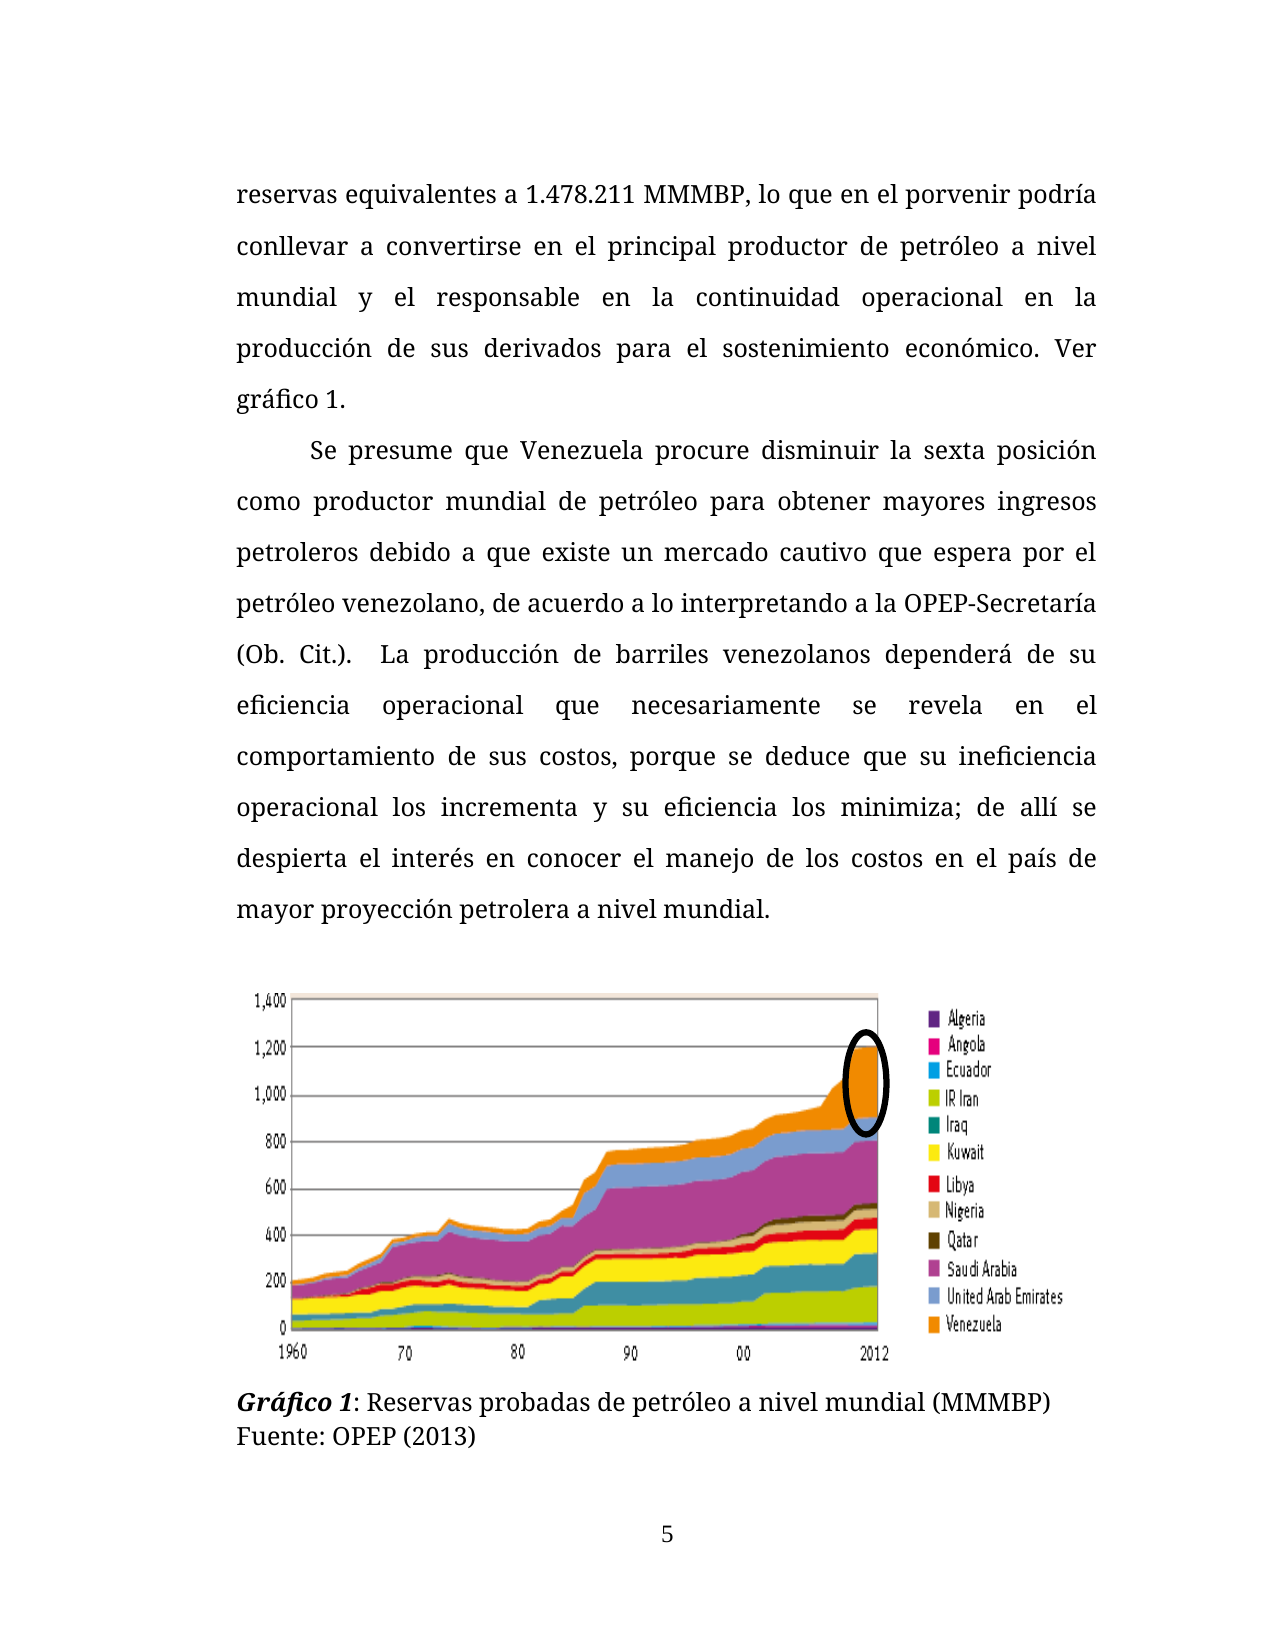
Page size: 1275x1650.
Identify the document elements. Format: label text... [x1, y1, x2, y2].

text Fuente: OPEP (2013) [236, 1419, 1098, 1453]
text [236, 177, 1098, 415]
text Gráfico 1: Reservas probadas de petróleo a nivel mundial (MMMBP) [236, 1384, 1098, 1419]
text Se presume que Venezuela procure disminuir la sexta posición como productor mundial de petróleo para obtener mayores ingresos petroleros debido a que existe un mercado cautivo que espera por el petróleo venezolano, de acuerdo a lo interpretando a la OPEP-Secretaría (Ob. Cit.). La producción de barriles venezolanos dependerá de su eficiencia operacional que necesariamente se revela en el comportamiento de sus costos, porque se deduce que su ineficiencia operacional los incrementa y su eficiencia los minimiza; de allí se despierta el interés en conocer el manejo de los costos en el país de mayor proyección petrolera a nivel mundial. [236, 432, 1098, 926]
picture [236, 993, 1097, 1385]
